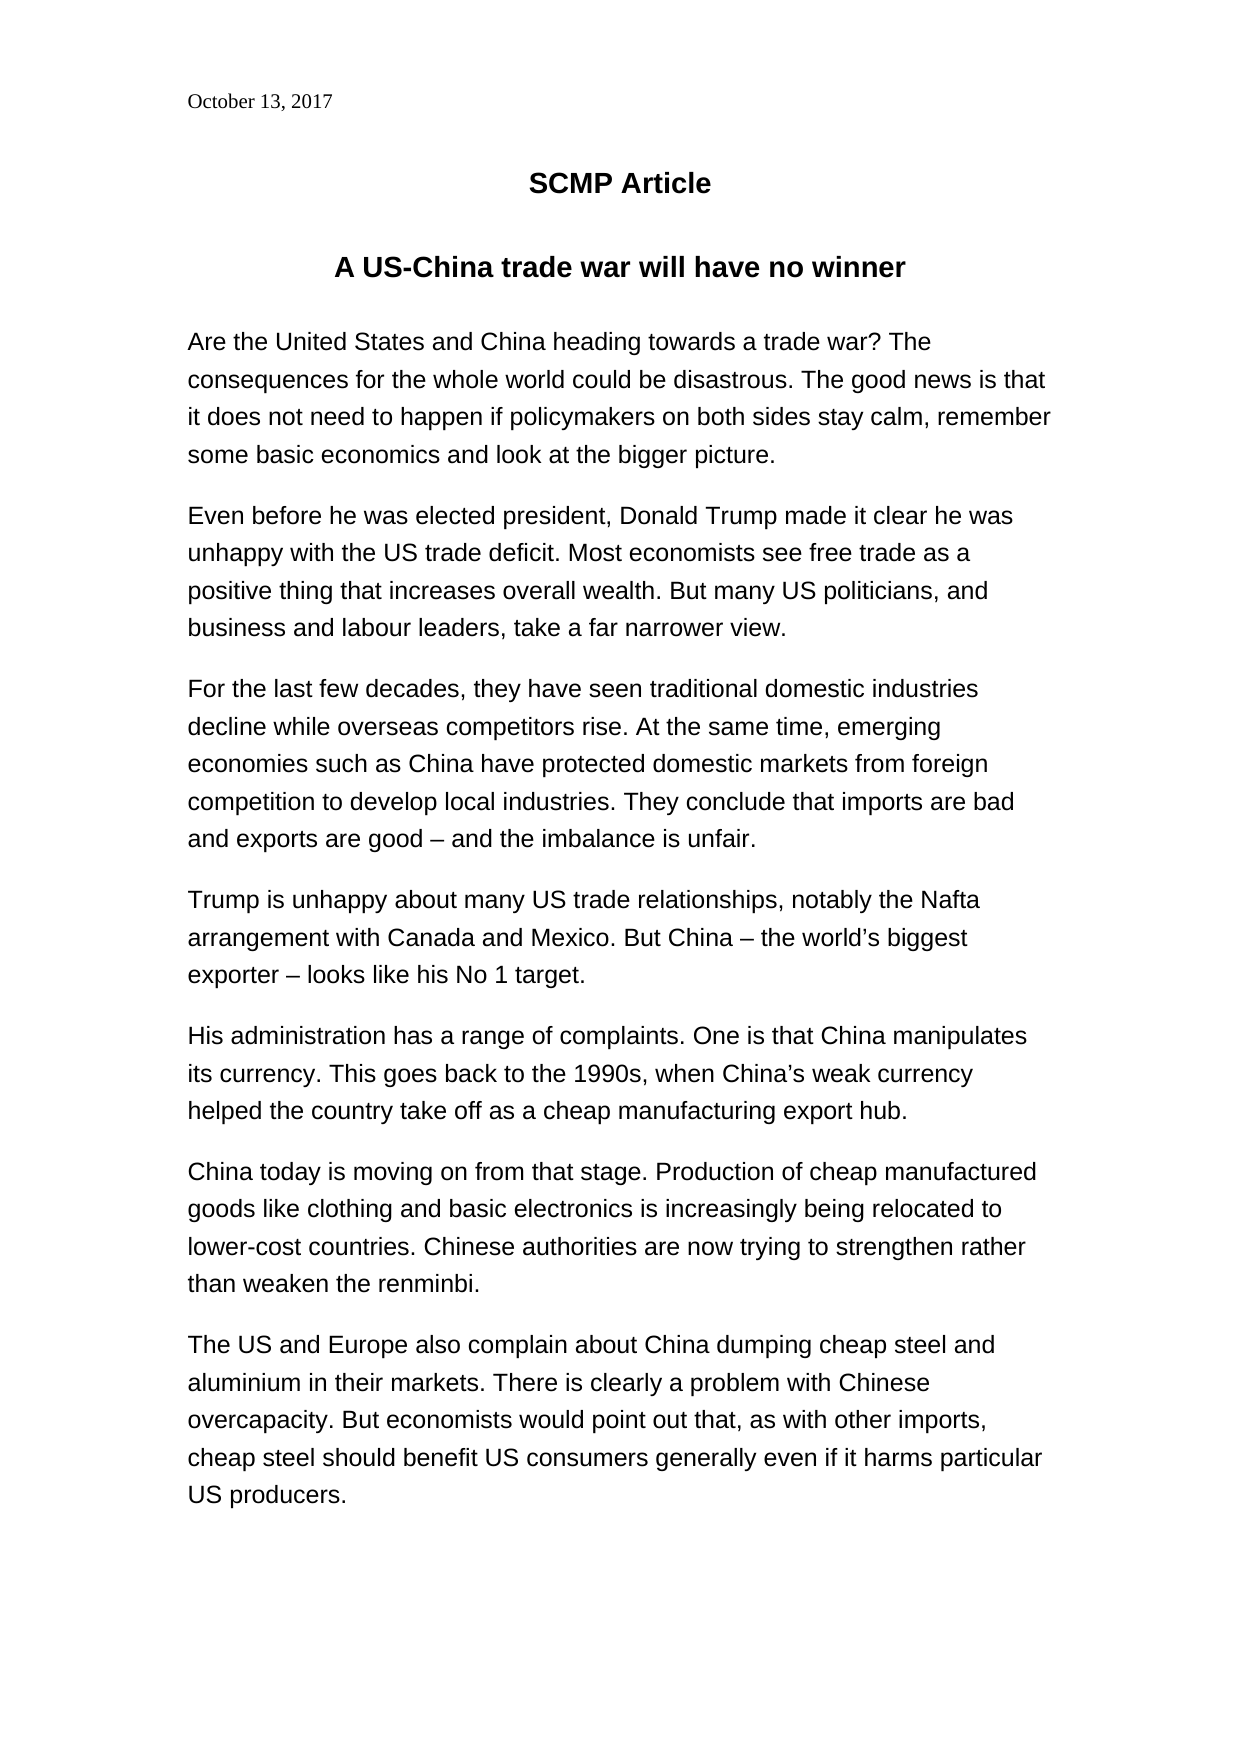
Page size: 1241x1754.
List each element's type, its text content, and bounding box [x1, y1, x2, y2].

text The US and Europe also complain about China dumping cheap steel and aluminium in their markets. There is clearly a problem with Chinese overcapacity. But economists would point out that, as with other imports, cheap steel should benefit US consumers generally even if it harms particular US producers. [187, 1326, 1053, 1513]
text Even before he was elected president, Donald Trump made it clear he was unhappy with the US trade deficit. Most economists see free trade as a positive thing that increases overall wealth. But many US politicians, and business and labour leaders, take a far narrower view. [187, 496, 1053, 646]
text For the last few decades, they have seen traditional domestic industries decline while overseas competitors rise. At the same time, emerging economies such as China have protected domestic markets from foreign competition to develop local industries. They conclude that imports are bad and exports are good – and the imbalance is unfair. [187, 670, 1053, 857]
text China today is moving on from that stage. Production of cheap manufactured goods like clothing and basic electronics is increasingly being relocated to lower-cost countries. Chinese authorities are now trying to strengthen rather than weaken the renminbi. [187, 1153, 1053, 1303]
text SCMP Article [187, 164, 1053, 202]
text Trump is unhappy about many US trade relationships, notably the Nafta arrangement with Canada and Mexico. But China – the world’s biggest exporter – looks like his No 1 target. [187, 881, 1053, 993]
text Are the United States and China heading towards a trade war? The consequences for the whole world could be disastrous. The good news is that it does not need to happen if policymakers on both sides stay calm, remember some basic economics and look at the bigger picture. [187, 323, 1053, 473]
text His administration has a range of complaints. One is that China manipulates its currency. This goes back to the 1990s, when China’s weak currency helped the country take off as a cheap manufacturing export hub. [187, 1017, 1053, 1129]
text A US-China trade war will have no winner [187, 248, 1053, 285]
